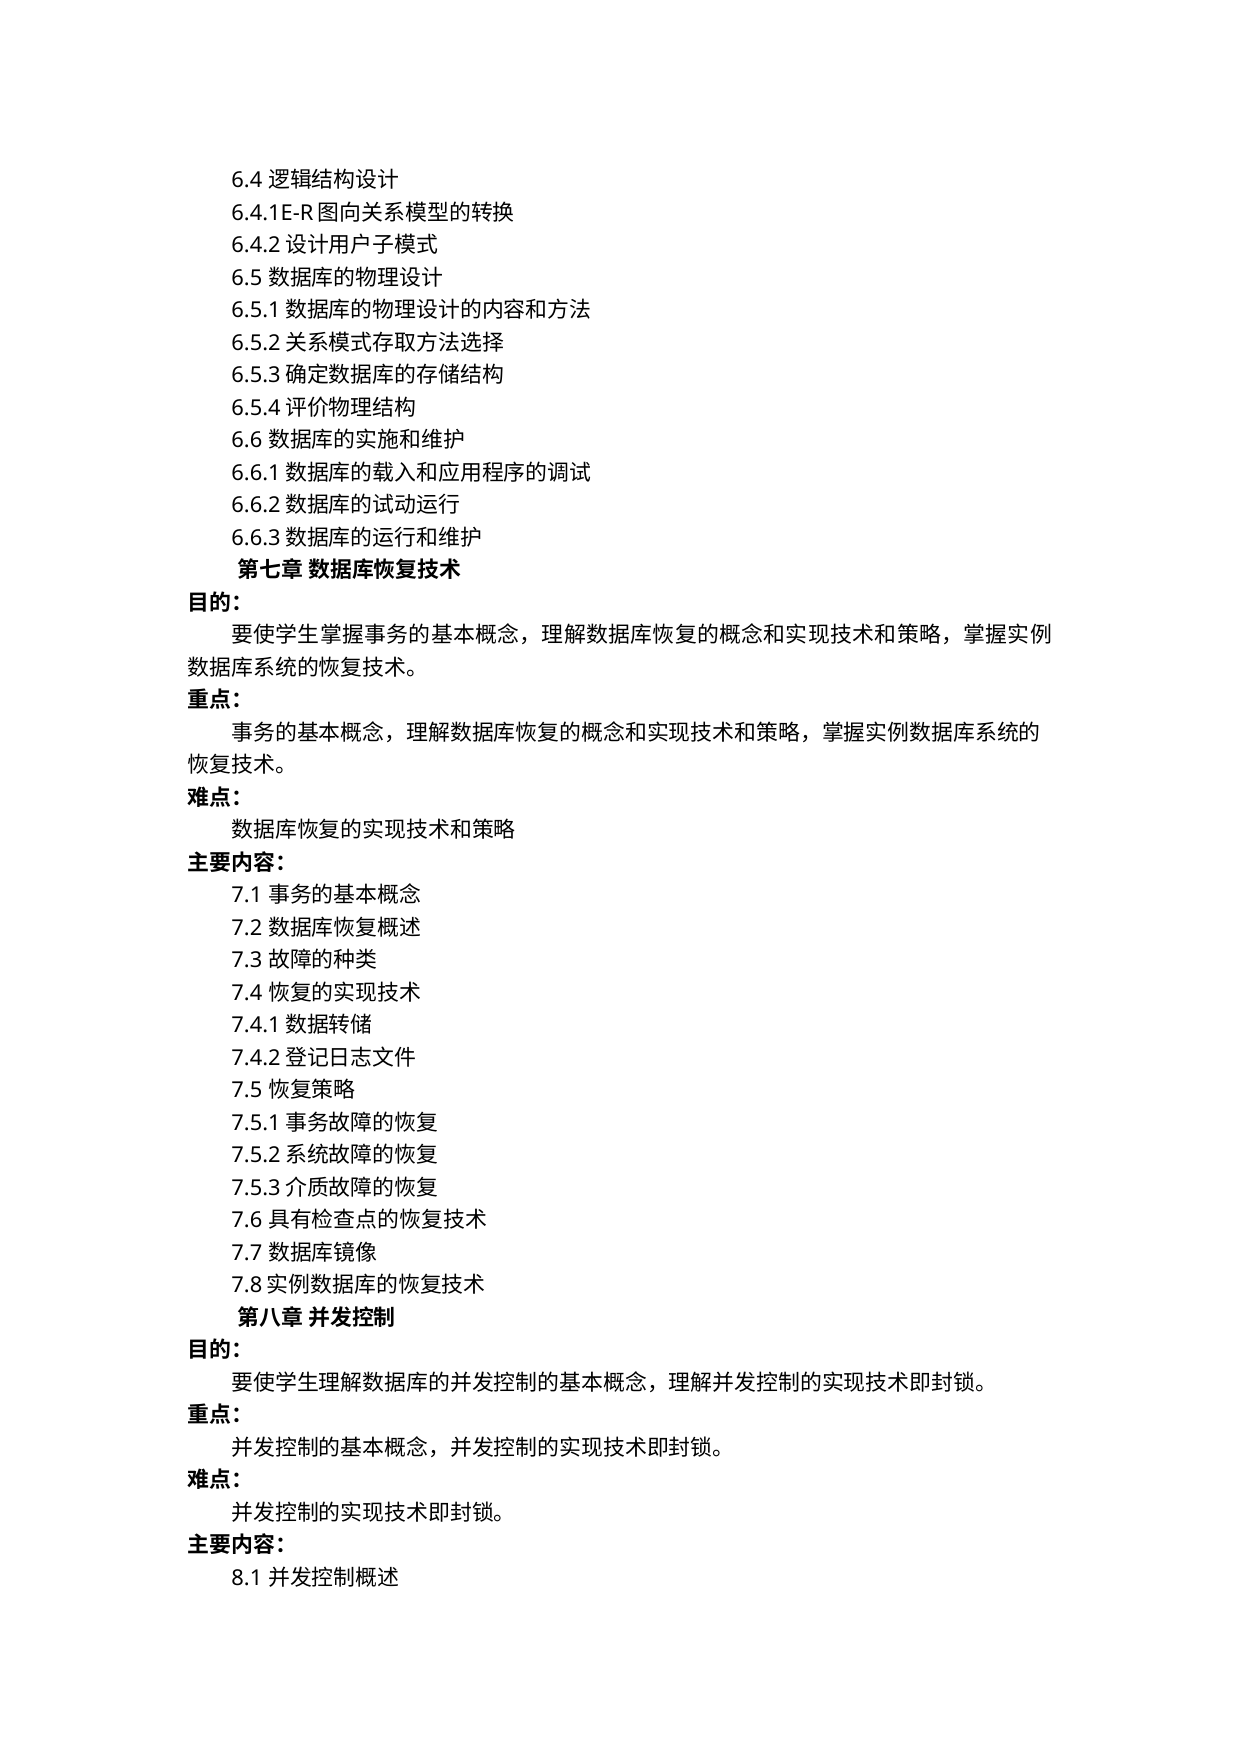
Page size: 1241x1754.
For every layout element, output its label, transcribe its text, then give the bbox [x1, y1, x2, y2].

text 6.5.4评价物理结构 [187, 389, 1053, 422]
text 7.8实例数据库的恢复技术 [187, 1267, 1053, 1299]
text 7.4.1数据转储 [187, 1007, 1053, 1039]
text 6.5.2关系模式存取方法选择 [187, 324, 1053, 357]
text 事务的基本概念，理解数据库恢复的概念和实现技术和策略，掌握实例数据库系统的恢复技术。 [187, 714, 1053, 779]
text 6.6.2数据库的试动运行 [187, 487, 1053, 519]
text 7.4 恢复的实现技术 [187, 974, 1053, 1007]
text 7.4.2登记日志文件 [187, 1039, 1053, 1072]
text 重点： [187, 1397, 1053, 1429]
text 8.1 并发控制概述 [187, 1559, 1053, 1592]
text 重点： [187, 682, 1053, 714]
text 7.5.1事务故障的恢复 [187, 1104, 1053, 1137]
text 难点： [187, 779, 1053, 812]
text 6.4.1E-R图向关系模型的转换 [187, 194, 1053, 227]
text 6.6.3数据库的运行和维护 [187, 519, 1053, 552]
text 难点： [187, 1462, 1053, 1494]
text 7.5.2系统故障的恢复 [187, 1137, 1053, 1169]
text 目的： [187, 584, 1053, 617]
text 7.5 恢复策略 [187, 1072, 1053, 1104]
text 第八章 并发控制 [187, 1299, 1053, 1332]
text 6.4.2设计用户子模式 [187, 227, 1053, 259]
text 7.5.3介质故障的恢复 [187, 1169, 1053, 1202]
text 第七章 数据库恢复技术 [187, 552, 1053, 584]
text 6.6.1数据库的载入和应用程序的调试 [187, 454, 1053, 487]
text 6.4 逻辑结构设计 [187, 162, 1053, 194]
text 要使学生掌握事务的基本概念，理解数据库恢复的概念和实现技术和策略，掌握实例数据库系统的恢复技术。 [187, 617, 1053, 682]
text 目的： [187, 1332, 1053, 1364]
text 7.1 事务的基本概念 [187, 877, 1053, 909]
text 7.3 故障的种类 [187, 942, 1053, 974]
text 6.5 数据库的物理设计 [187, 259, 1053, 292]
text 主要内容： [187, 1527, 1053, 1559]
text 并发控制的实现技术即封锁。 [187, 1494, 1053, 1527]
text 要使学生理解数据库的并发控制的基本概念，理解并发控制的实现技术即封锁。 [187, 1364, 1053, 1397]
text 主要内容： [187, 844, 1053, 877]
text 数据库恢复的实现技术和策略 [187, 812, 1053, 844]
text 6.5.3确定数据库的存储结构 [187, 357, 1053, 389]
text 6.5.1数据库的物理设计的内容和方法 [187, 292, 1053, 324]
text 并发控制的基本概念，并发控制的实现技术即封锁。 [187, 1429, 1053, 1462]
text 7.2 数据库恢复概述 [187, 909, 1053, 942]
text 7.6 具有检查点的恢复技术 [187, 1202, 1053, 1234]
text 7.7 数据库镜像 [187, 1234, 1053, 1267]
text 6.6 数据库的实施和维护 [187, 422, 1053, 454]
